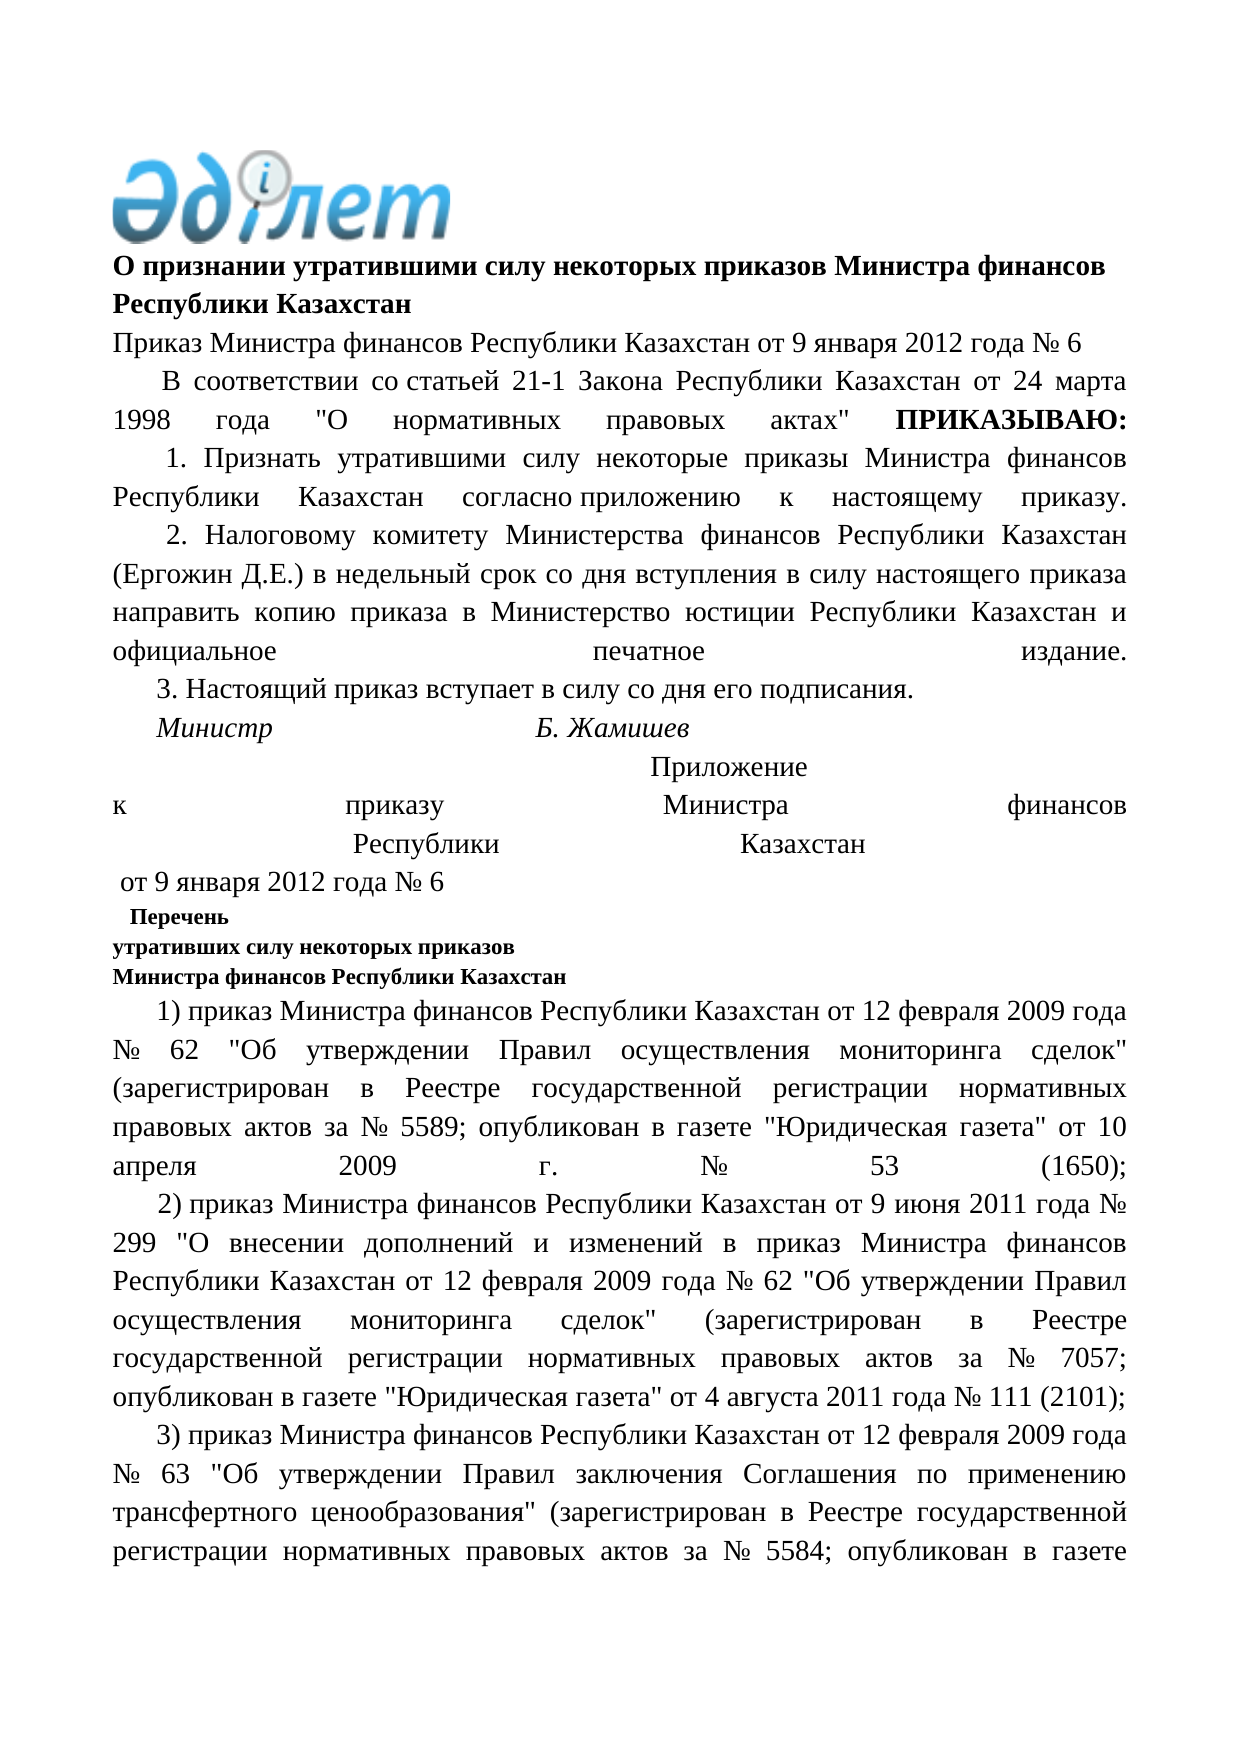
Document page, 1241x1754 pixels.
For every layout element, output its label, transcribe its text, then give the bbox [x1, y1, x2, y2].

text О признании утратившими силу некоторых приказов Министра финансов Республики Казахстан [112, 248, 1128, 320]
text Перечень утративших силу некоторых приказов Министра финансов Республики Казахстан [112, 903, 1128, 989]
text Министр Б. Жамишев [112, 710, 1128, 744]
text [112, 993, 1128, 1567]
text Приложение к приказу Министра финансов Республики Казахстан от 9 января 2012 года № 6 [112, 749, 1128, 898]
text Приказ Министра финансов Республики Казахстан от 9 января 2012 года № 6 [112, 325, 1128, 358]
text В соответствии со статьей 21-1 Закона Республики Казахстан от 24 марта 1998 года "О нормативных правовых актах" ПРИКАЗЫВАЮ: 1. Признать утратившими силу некоторые приказы Министра финансов Республики Казахстан согласно приложению к настоящему приказу. 2. Налоговому комитету Министерства финансов Республики Казахстан (Ергожин Д.Е.) в недельный срок со дня вступления в силу настоящего приказа направить копию приказа в Министерство юстиции Республики Казахстан и официальное печатное издание. 3. Настоящий приказ вступает в силу со дня его подписания. [112, 363, 1128, 705]
picture [112, 150, 451, 244]
